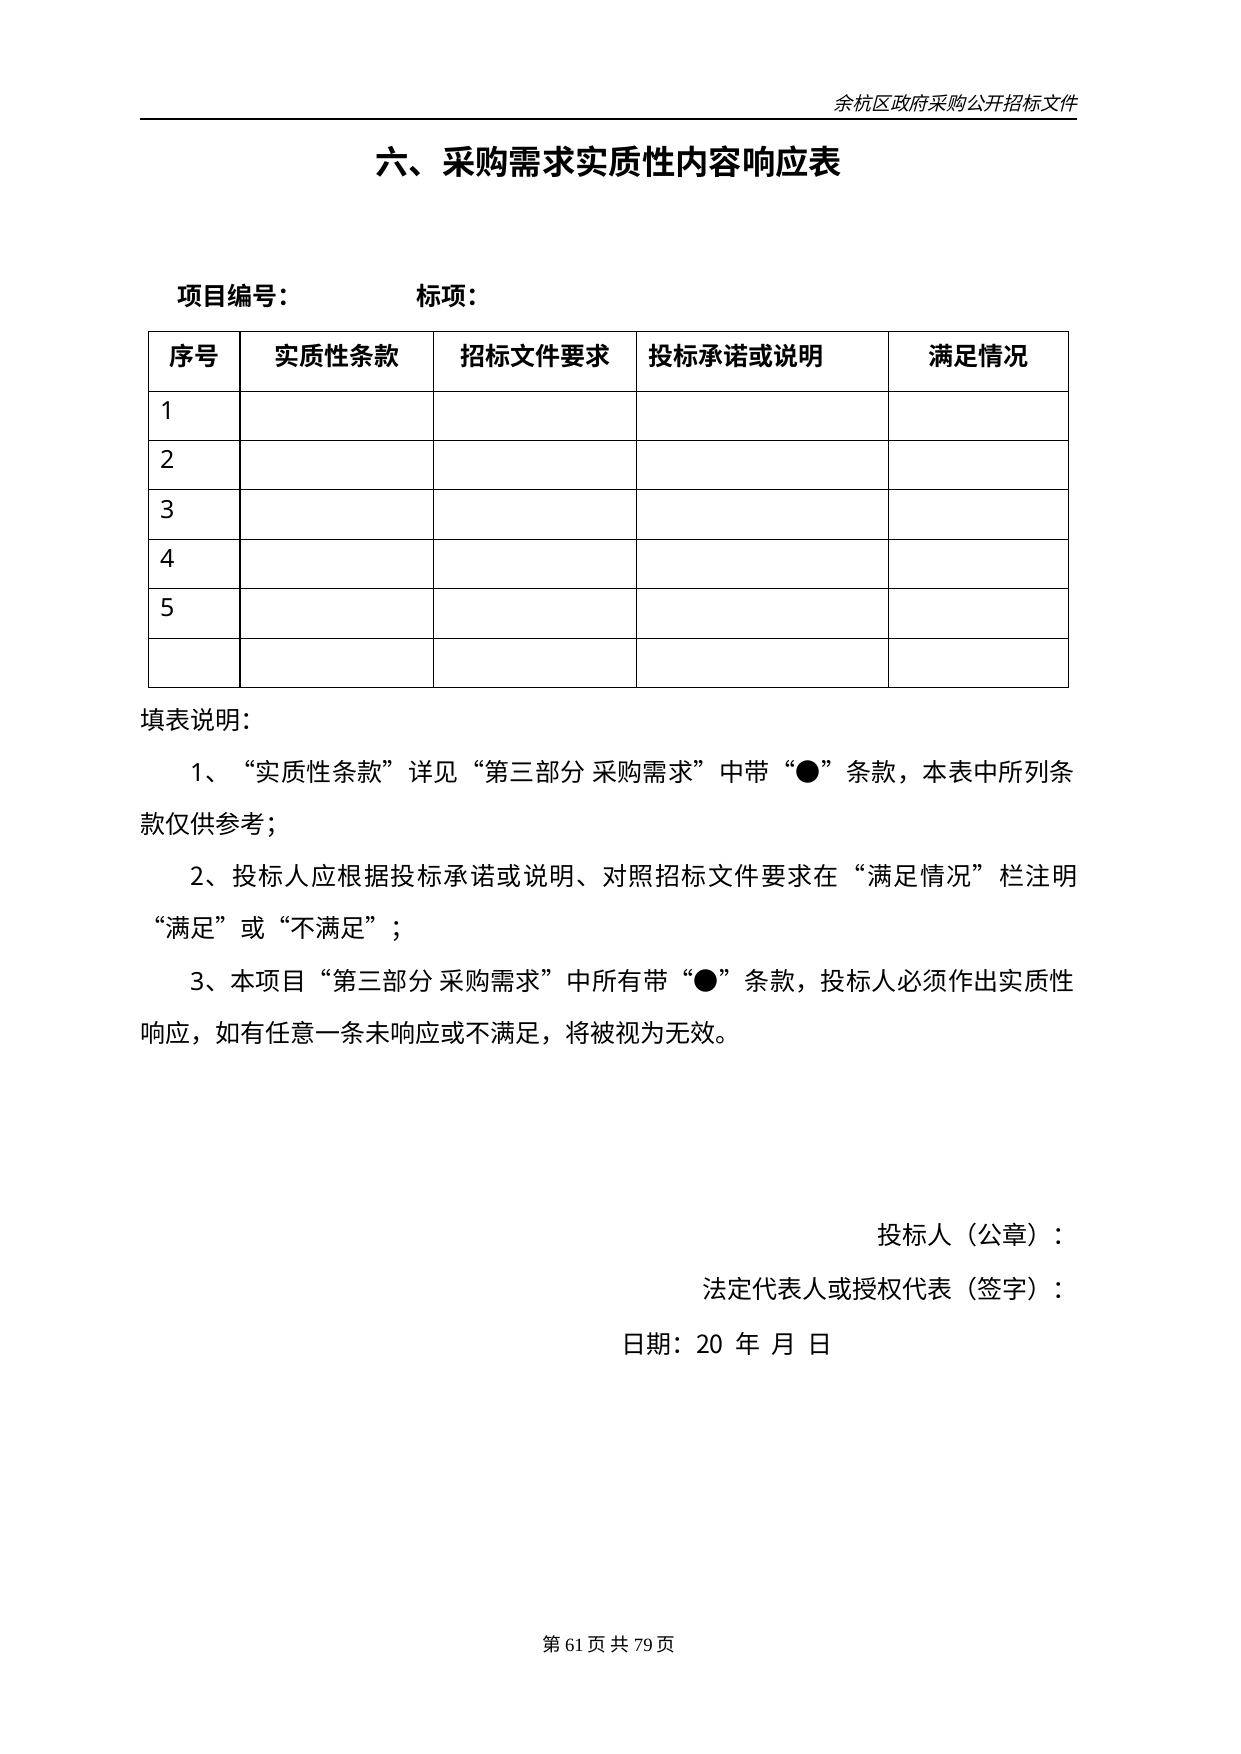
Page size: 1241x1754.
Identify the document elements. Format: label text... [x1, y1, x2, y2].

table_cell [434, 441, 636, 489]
text 填表说明： [140, 688, 1077, 740]
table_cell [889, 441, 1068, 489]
text 2、投标人应根据投标承诺或说明、对照招标文件要求在“满足情况”栏注明“满足”或“不满足”； [140, 844, 1077, 948]
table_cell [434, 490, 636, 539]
text 1、“实质性条款”详见“第三部分 采购需求”中带“●”条款，本表中所列条款仅供参考； [140, 740, 1077, 844]
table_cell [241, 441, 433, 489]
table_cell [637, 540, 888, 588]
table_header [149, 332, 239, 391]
text 日期：20 年 月 日 [140, 1324, 1077, 1361]
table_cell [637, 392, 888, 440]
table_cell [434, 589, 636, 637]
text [140, 136, 1077, 184]
text 投标人（公章）： [140, 1216, 1077, 1252]
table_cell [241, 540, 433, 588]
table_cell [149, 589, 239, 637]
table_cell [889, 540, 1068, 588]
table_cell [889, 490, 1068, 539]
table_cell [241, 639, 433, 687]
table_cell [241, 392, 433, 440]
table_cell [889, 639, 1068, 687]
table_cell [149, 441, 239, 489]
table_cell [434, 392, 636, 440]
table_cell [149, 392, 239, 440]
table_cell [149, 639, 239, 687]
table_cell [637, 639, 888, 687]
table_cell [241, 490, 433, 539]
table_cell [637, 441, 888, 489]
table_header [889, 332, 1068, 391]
text 法定代表人或授权代表（签字）： [140, 1270, 1077, 1306]
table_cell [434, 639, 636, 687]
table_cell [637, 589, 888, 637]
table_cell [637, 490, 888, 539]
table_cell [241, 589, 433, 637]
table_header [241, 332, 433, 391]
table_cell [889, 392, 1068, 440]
text 3、本项目“第三部分 采购需求”中所有带“●”条款，投标人必须作出实质性响应，如有任意一条未响应或不满足，将被视为无效。 [140, 948, 1077, 1052]
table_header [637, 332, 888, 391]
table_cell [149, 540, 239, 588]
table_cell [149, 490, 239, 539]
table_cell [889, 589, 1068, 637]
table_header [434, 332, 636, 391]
text 项目编号： 标项： [140, 276, 1077, 312]
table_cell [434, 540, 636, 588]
